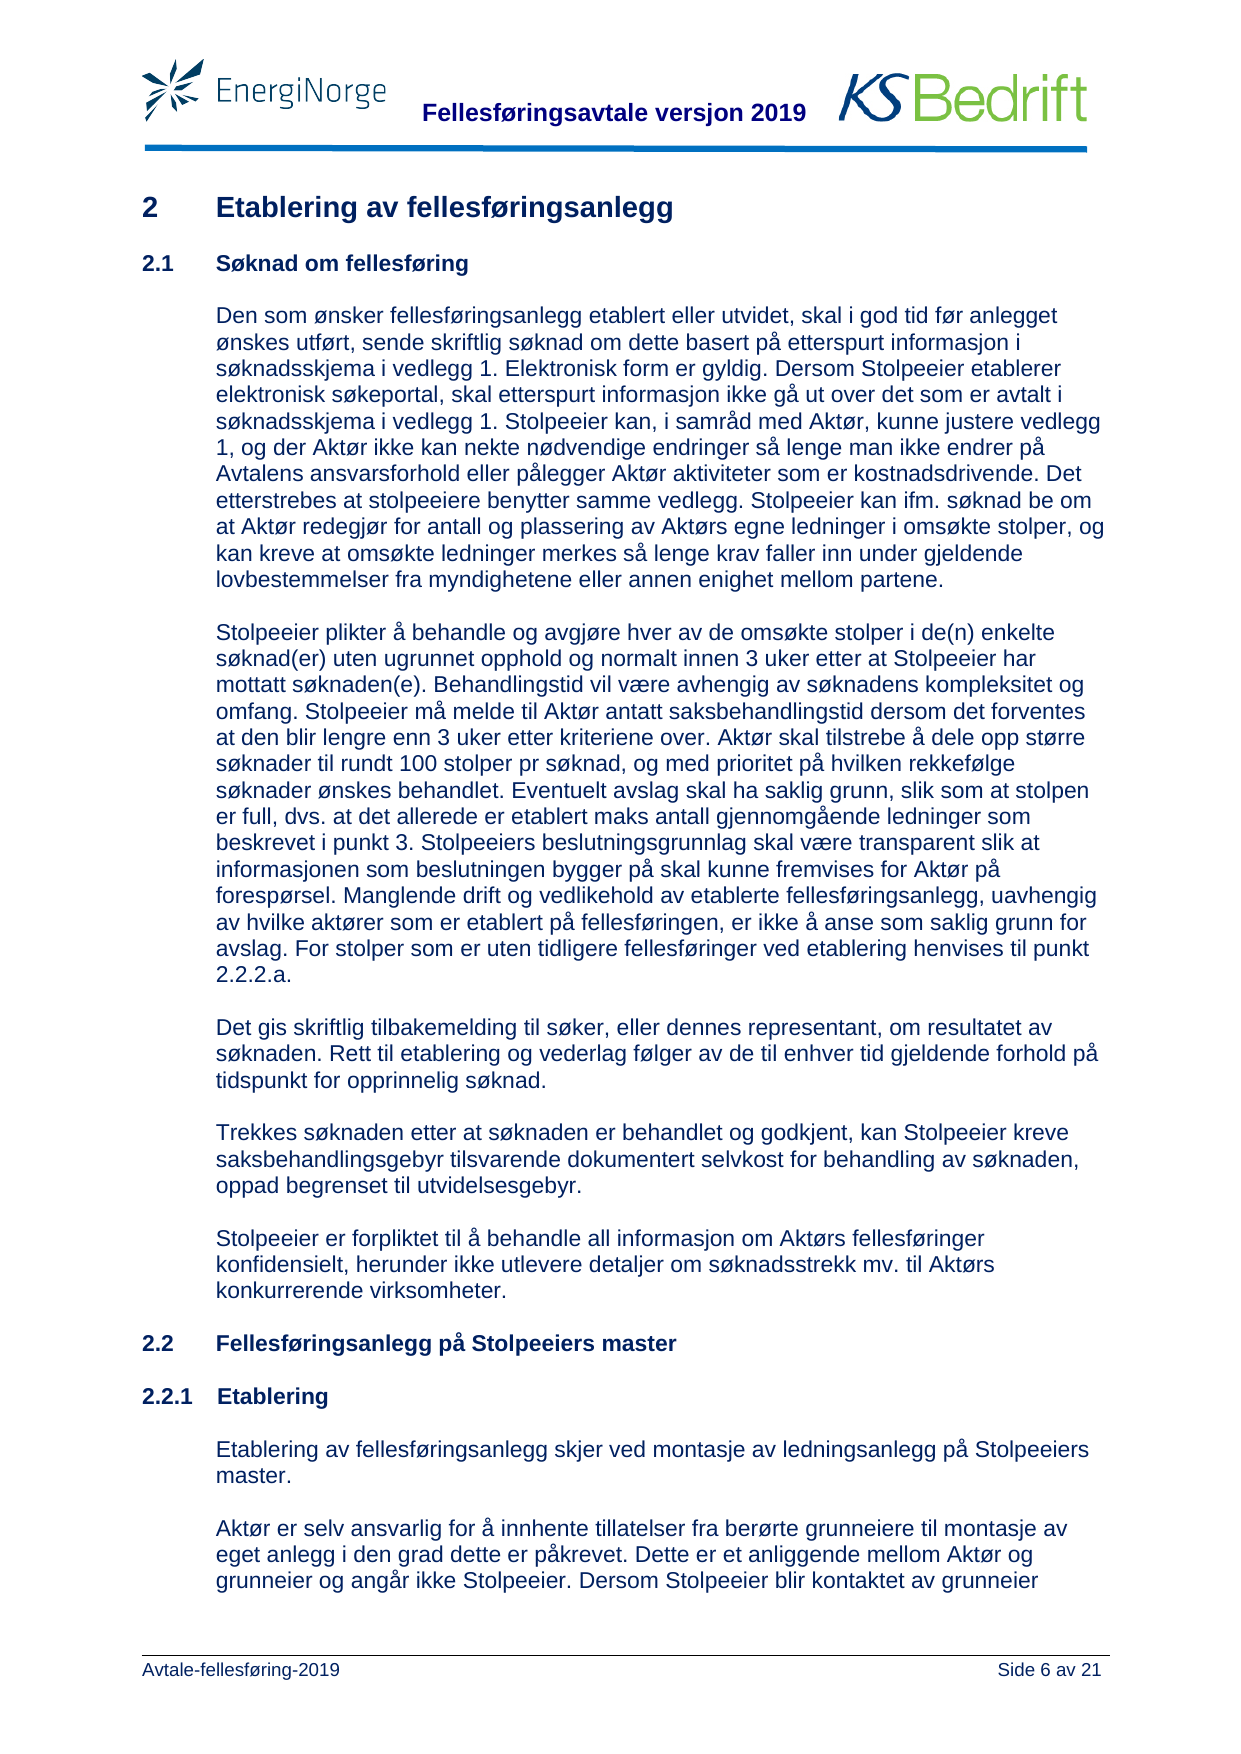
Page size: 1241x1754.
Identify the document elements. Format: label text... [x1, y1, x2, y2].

subtitle Etablering av fellesføringsanlegg [142, 190, 1110, 223]
text Stolpeeier plikter å behandle og avgjøre hver av de omsøkte stolper i de(n) enkelte søknad(er) uten ugrunnet opphold og normalt innen 3 uker etter at Stolpeeier har mottatt søknaden(e). Behandlingstid vil være avhengig av søknadens kompleksitet og omfang. Stolpeeier må melde til Aktør antatt saksbehandlingstid dersom det forventes at den blir lengre enn 3 uker etter kriteriene over. Aktør skal tilstrebe å dele opp større søknader til rundt 100 stolper pr søknad, og med prioritet på hvilken rekkefølge søknader ønskes behandlet. Eventuelt avslag skal ha saklig grunn, slik som at stolpen er full, dvs. at det allerede er etablert maks antall gjennomgående ledninger som beskrevet i punkt 3. Stolpeeiers beslutningsgrunnlag skal være transparent slik at informasjonen som beslutningen bygger på skal kunne fremvises for Aktør på forespørsel. Manglende drift og vedlikehold av etablerte fellesføringsanlegg, uavhengig av hvilke aktører som er etablert på fellesføringen, er ikke å anse som saklig grunn for avslag. For stolper som er uten tidligere fellesføringer ved etablering henvises til punkt 2.2.2.a. [216, 618, 1110, 987]
text Stolpeeier er forpliktet til å behandle all informasjon om Aktørs fellesføringer konfidensielt, herunder ikke utlevere detaljer om søknadsstrekk mv. til Aktørs konkurrerende virksomheter. [216, 1225, 1110, 1304]
picture [838, 73, 1087, 122]
subtitle Etablering [142, 1383, 1110, 1409]
text Etablering av fellesføringsanlegg skjer ved montasje av ledningsanlegg på Stolpeeiers master. [216, 1436, 1110, 1488]
text Trekkes søknaden etter at søknaden er behandlet og godkjent, kan Stolpeeier kreve saksbehandlingsgebyr tilsvarende dokumentert selvkost for behandling av søknaden, oppad begrenset til utvidelsesgebyr. [216, 1119, 1110, 1198]
text Det gis skriftlig tilbakemelding til søker, eller dennes representant, om resultatet av søknaden. Rett til etablering og vederlag følger av de til enhver tid gjeldende forhold på tidspunkt for opprinnelig søknad. [216, 1014, 1110, 1093]
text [216, 1514, 1110, 1594]
text Den som ønsker fellesføringsanlegg etablert eller utvidet, skal i god tid før anlegget ønskes utført, sende skriftlig søknad om dette basert på etterspurt informasjon i søknadsskjema i vedlegg 1. Elektronisk form er gyldig. Dersom Stolpeeier etablerer elektronisk søkeportal, skal etterspurt informasjon ikke gå ut over det som er avtalt i søknadsskjema i vedlegg 1. Stolpeeier kan, i samråd med Aktør, kunne justere vedlegg 1, og der Aktør ikke kan nekte nødvendige endringer så lenge man ikke endrer på Avtalens ansvarsforhold eller pålegger Aktør aktiviteter som er kostnadsdrivende. Det etterstrebes at stolpeeiere benytter samme vedlegg. Stolpeeier kan ifm. søknad be om at Aktør redegjør for antall og plassering av Aktørs egne ledninger i omsøkte stolper, og kan kreve at omsøkte ledninger merkes så lenge krav faller inn under gjeldende lovbestemmelser fra myndighetene eller annen enighet mellom partene. [216, 302, 1110, 592]
subtitle Søknad om fellesføring [142, 249, 1110, 276]
picture [141, 59, 386, 122]
subtitle Fellesføringsanlegg på Stolpeeiers master [142, 1330, 1110, 1356]
